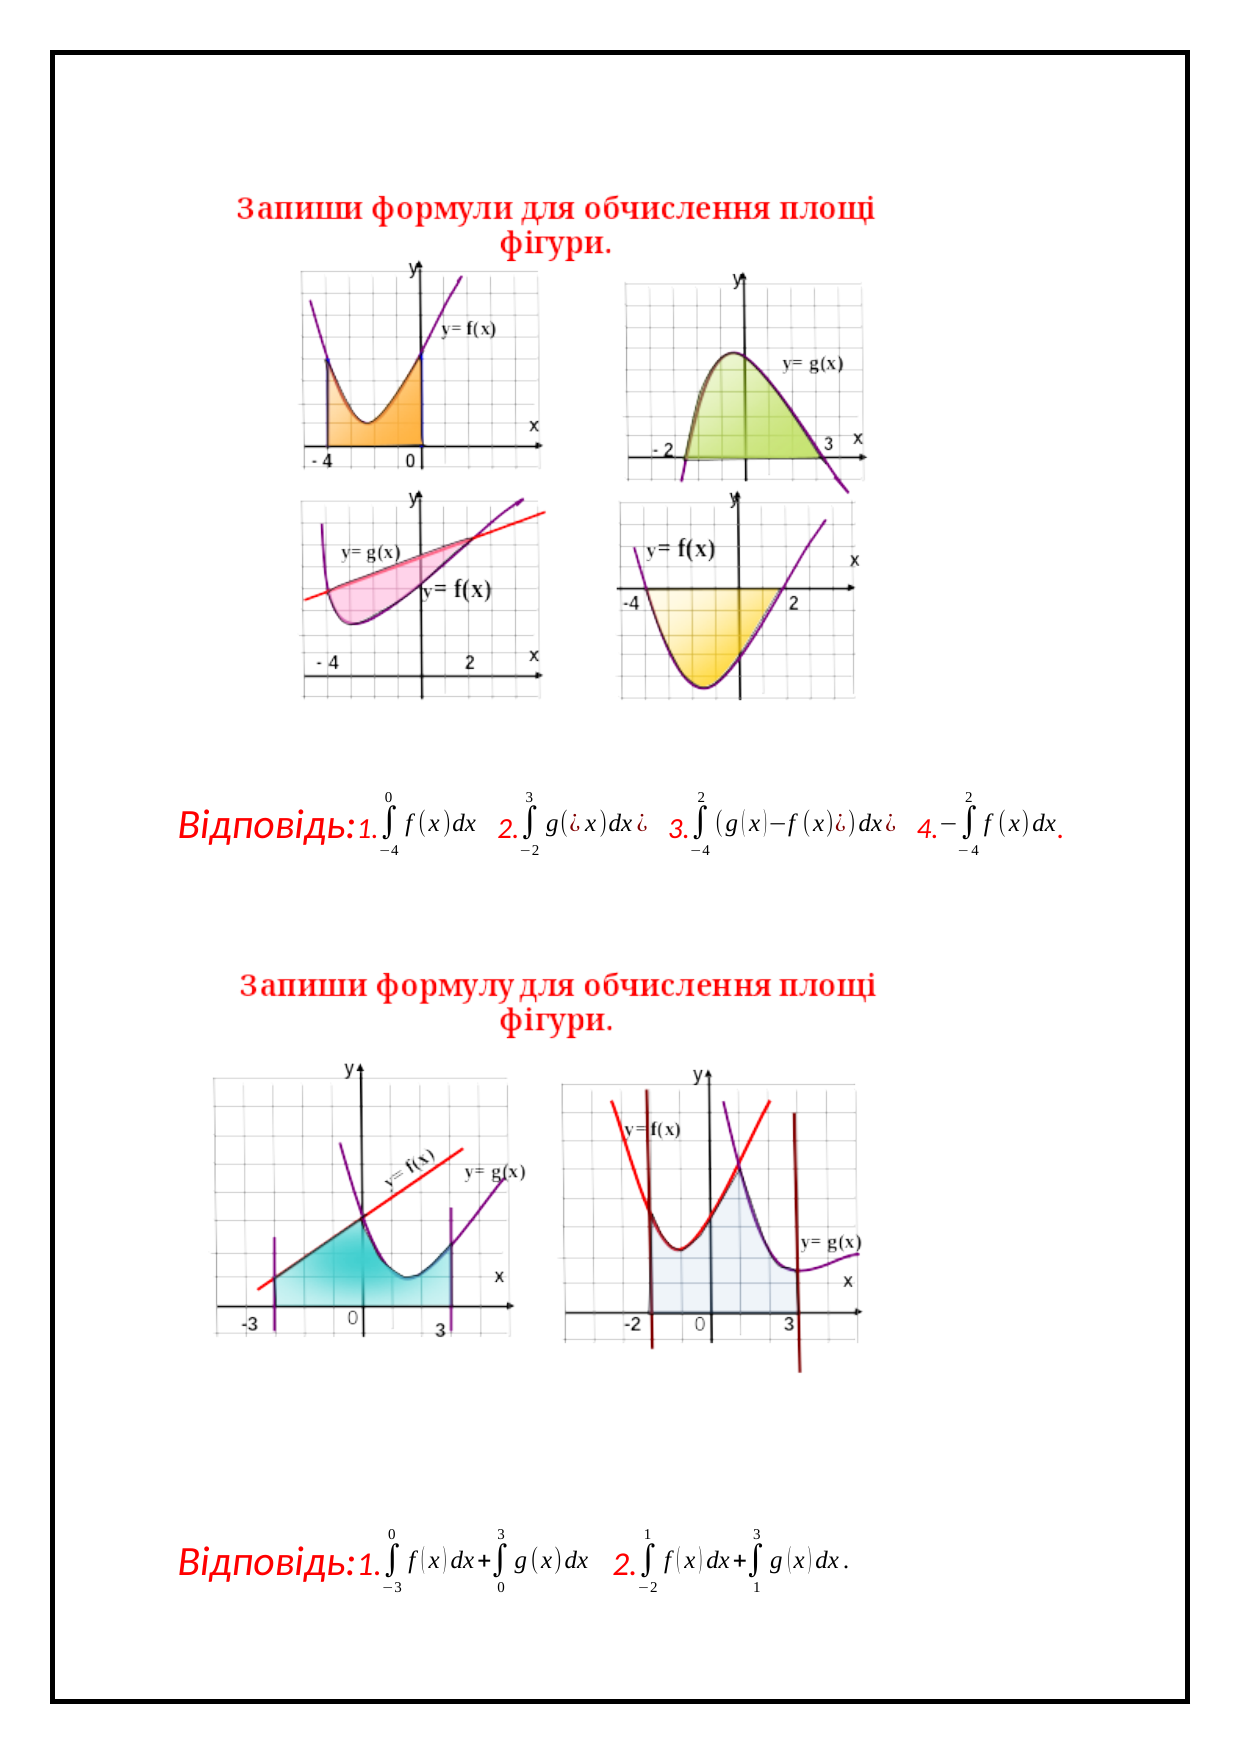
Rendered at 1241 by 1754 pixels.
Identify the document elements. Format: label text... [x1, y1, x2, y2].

text Відповідь:1. 2. [177, 1525, 1152, 1596]
text Відповідь:1. 2. 3. 4.. [177, 788, 1152, 859]
